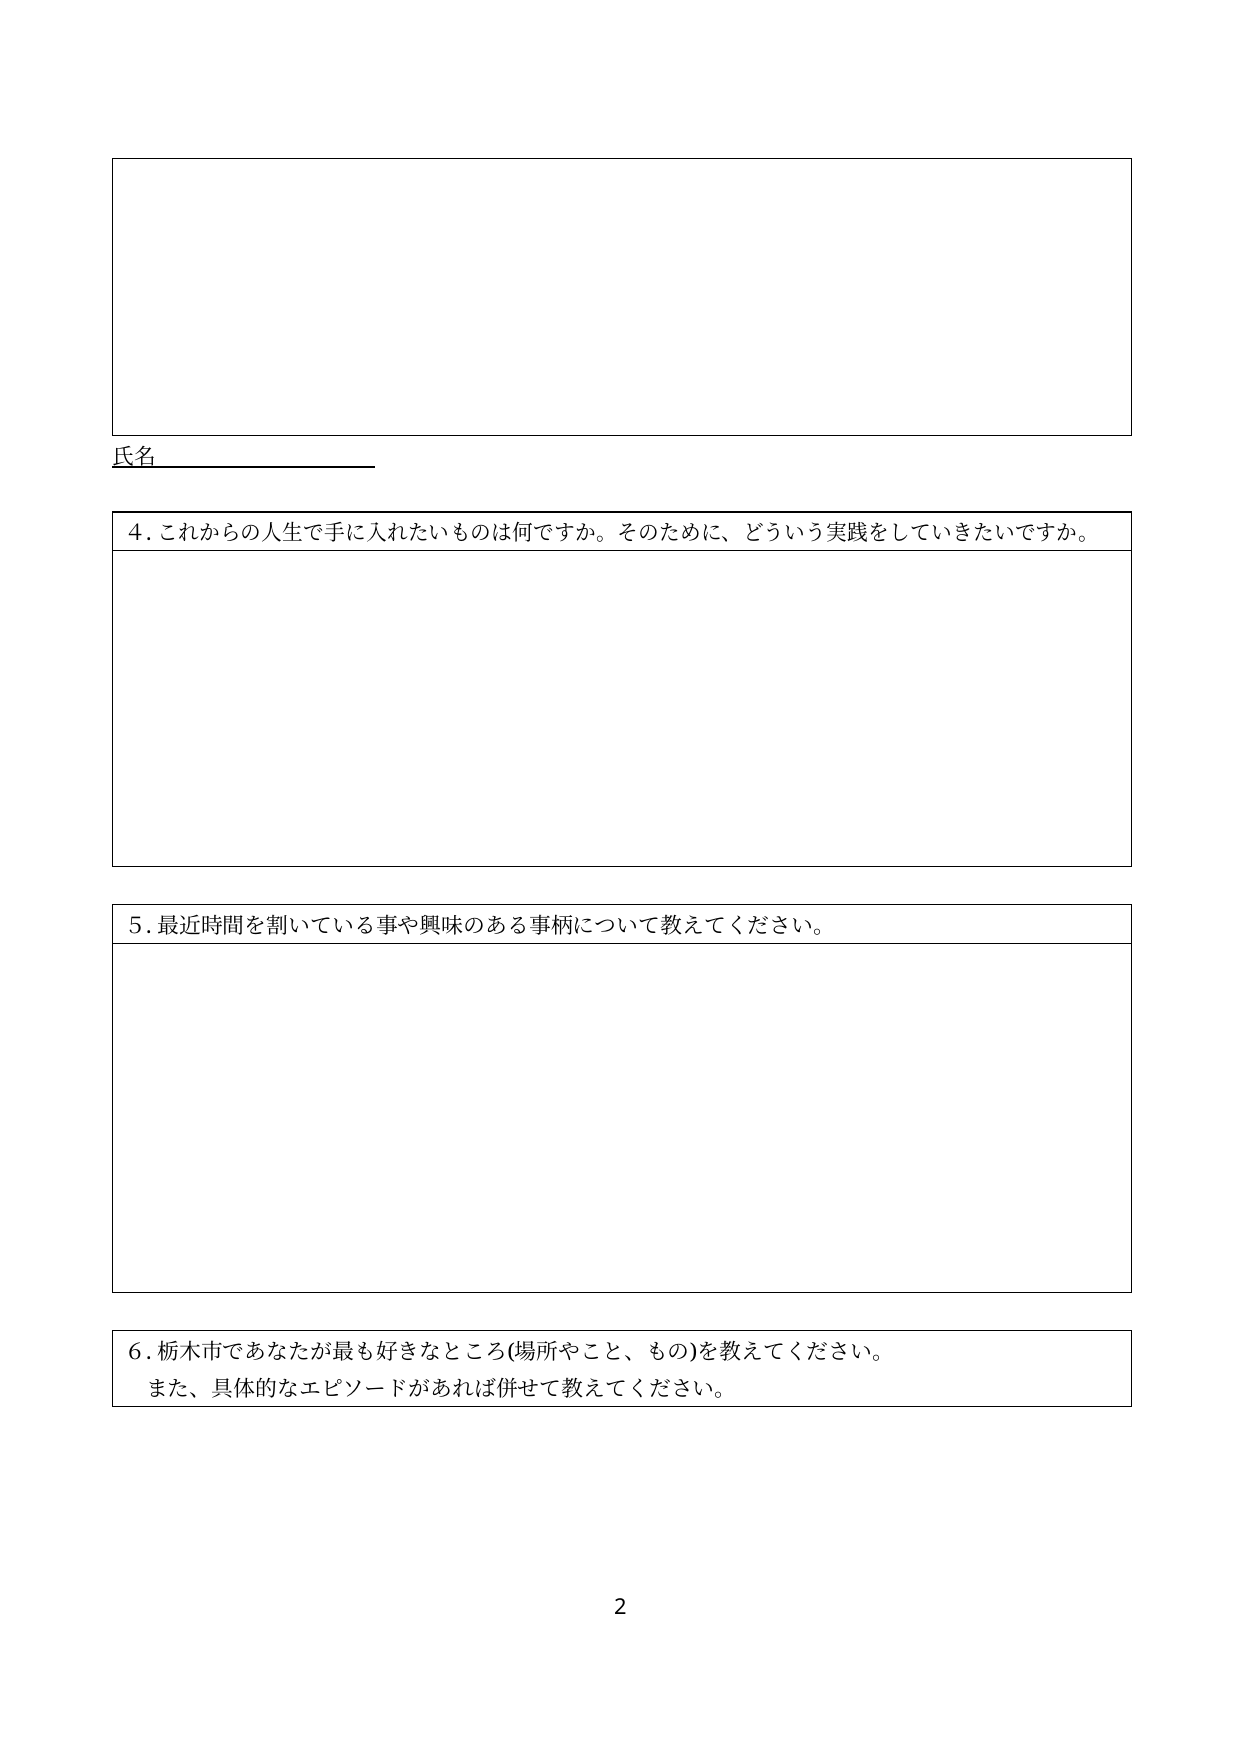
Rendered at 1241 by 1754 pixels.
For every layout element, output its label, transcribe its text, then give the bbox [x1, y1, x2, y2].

table_cell [113, 551, 1131, 866]
table_cell [113, 159, 1131, 435]
table_cell [113, 944, 1131, 1292]
text 氏名 [112, 436, 1128, 474]
table_header ４. これからの人生で手に入れたいものは何ですか。そのために、どういう実践をしていきたいですか。 [113, 513, 1131, 550]
table_header ５. 最近時間を割いている事や興味のある事柄について教えてください。 [113, 905, 1131, 943]
table_header ６. 栃木市であなたが最も好きなところ(場所やこと、もの)を教えてください。 また、具体的なエピソードがあれば併せて教えてください。 [113, 1331, 1131, 1406]
